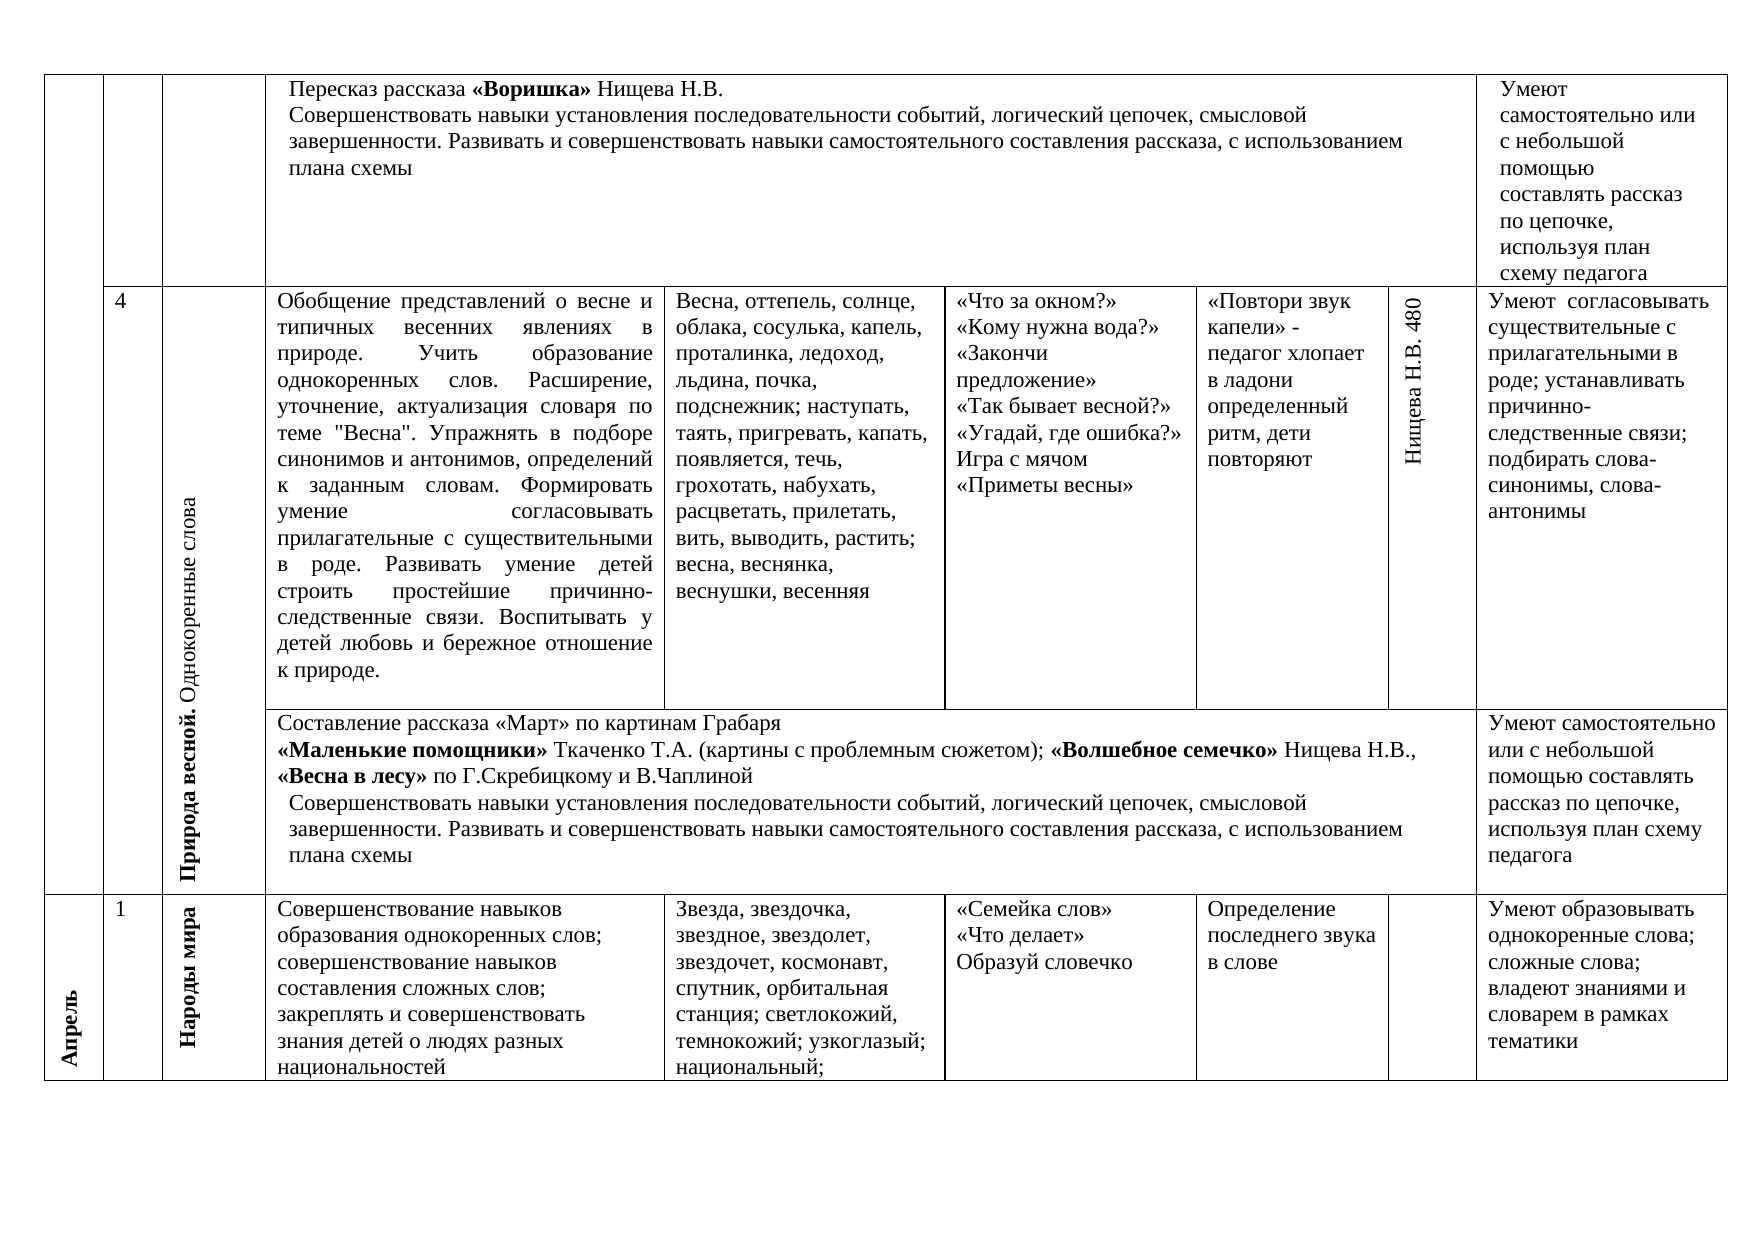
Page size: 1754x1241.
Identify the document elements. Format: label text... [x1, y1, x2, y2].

table_cell Пересказ рассказа «Воришка» Нищева Н.В. Совершенствовать навыки установления последовательности событий, логический цепочек, смысловой завершенности. Развивать и совершенствовать навыки самостоятельного составления рассказа, с использованием плана схемы [266, 75, 1476, 286]
table_cell «Семейка слов» «Что делает» Образуй словечко [946, 895, 1196, 1079]
table_cell Звезда, звездочка, звездное, звездолет, звездочет, космонавт, спутник, орбитальная станция; светлокожий, темнокожий; узкоглазый; национальный; [665, 895, 944, 1079]
table_cell Апрель [45, 895, 103, 1079]
table_cell Умеют согласовывать существительные с прилагательными в роде; устанавливать причинно-следственные связи; подбирать слова-синонимы, слова-антонимы [1477, 287, 1727, 708]
table_cell 1 [104, 895, 162, 1079]
table_cell Умеют самостоятельно или с небольшой помощью составлять рассказ по цепочке, используя план схему педагога [1477, 710, 1727, 894]
table_cell 3 [104, 75, 162, 286]
table_cell Определение последнего звука в слове [1197, 895, 1388, 1079]
table_cell Составление рассказа «Март» по картинам Грабаря «Маленькие помощники» Ткаченко Т.А. (картины с проблемным сюжетом); «Волшебное семечко» Нищева Н.В., «Весна в лесу» по Г.Скребицкому и В.Чаплиной Совершенствовать навыки установления последовательности событий, логический цепочек, смысловой завершенности. Развивать и совершенствовать навыки самостоятельного составления рассказа, с использованием плана схемы [266, 710, 1476, 894]
table_cell Совершенствование навыков образования однокоренных слов; совершенствование навыков составления сложных слов; закреплять и совершенствовать знания детей о людях разных национальностей [266, 895, 664, 1079]
table_cell Народы мира [163, 895, 265, 1079]
table_cell Обобщение представлений о весне и типичных весенних явлениях в природе. Учить образование однокоренных слов. Расширение, уточнение, актуализация словаря по теме "Весна". Упражнять в подборе синонимов и антонимов, определений к заданным словам. Формировать умение согласовывать прилагательные с существительными в роде. Развивать умение детей строить простейшие причинно-следственные связи. Воспитывать у детей любовь и бережное отношение к природе. [266, 287, 664, 708]
table_cell «Что за окном?» «Кому нужна вода?» «Закончи предложение» «Так бывает весной?» «Угадай, где ошибка?» Игра с мячом «Приметы весны» [946, 287, 1196, 708]
table_cell 4 [104, 287, 162, 894]
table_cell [163, 75, 265, 286]
table_cell Умеют образовывать однокоренные слова; сложные слова; владеют знаниями и словарем в рамках тематики [1477, 895, 1727, 1079]
table_cell «Повтори звук капели» - педагог хлопает в ладони определенный ритм, дети повторяют [1197, 287, 1388, 708]
table_cell Природа весной. Однокоренные слова [163, 287, 265, 894]
table_cell Весна, оттепель, солнце, облака, сосулька, капель, проталинка, ледоход, льдина, почка, подснежник; наступать, таять, пригревать, капать, появляется, течь, грохотать, набухать, расцветать, прилетать, вить, выводить, растить; весна, веснянка, веснушки, весенняя [665, 287, 944, 708]
table_cell [1389, 895, 1476, 1079]
table_cell Нищева Н.В. 480 [1389, 287, 1476, 708]
table_cell Умеют самостоятельно или с небольшой помощью составлять рассказ по цепочке, используя план схему педагога [1477, 75, 1727, 286]
